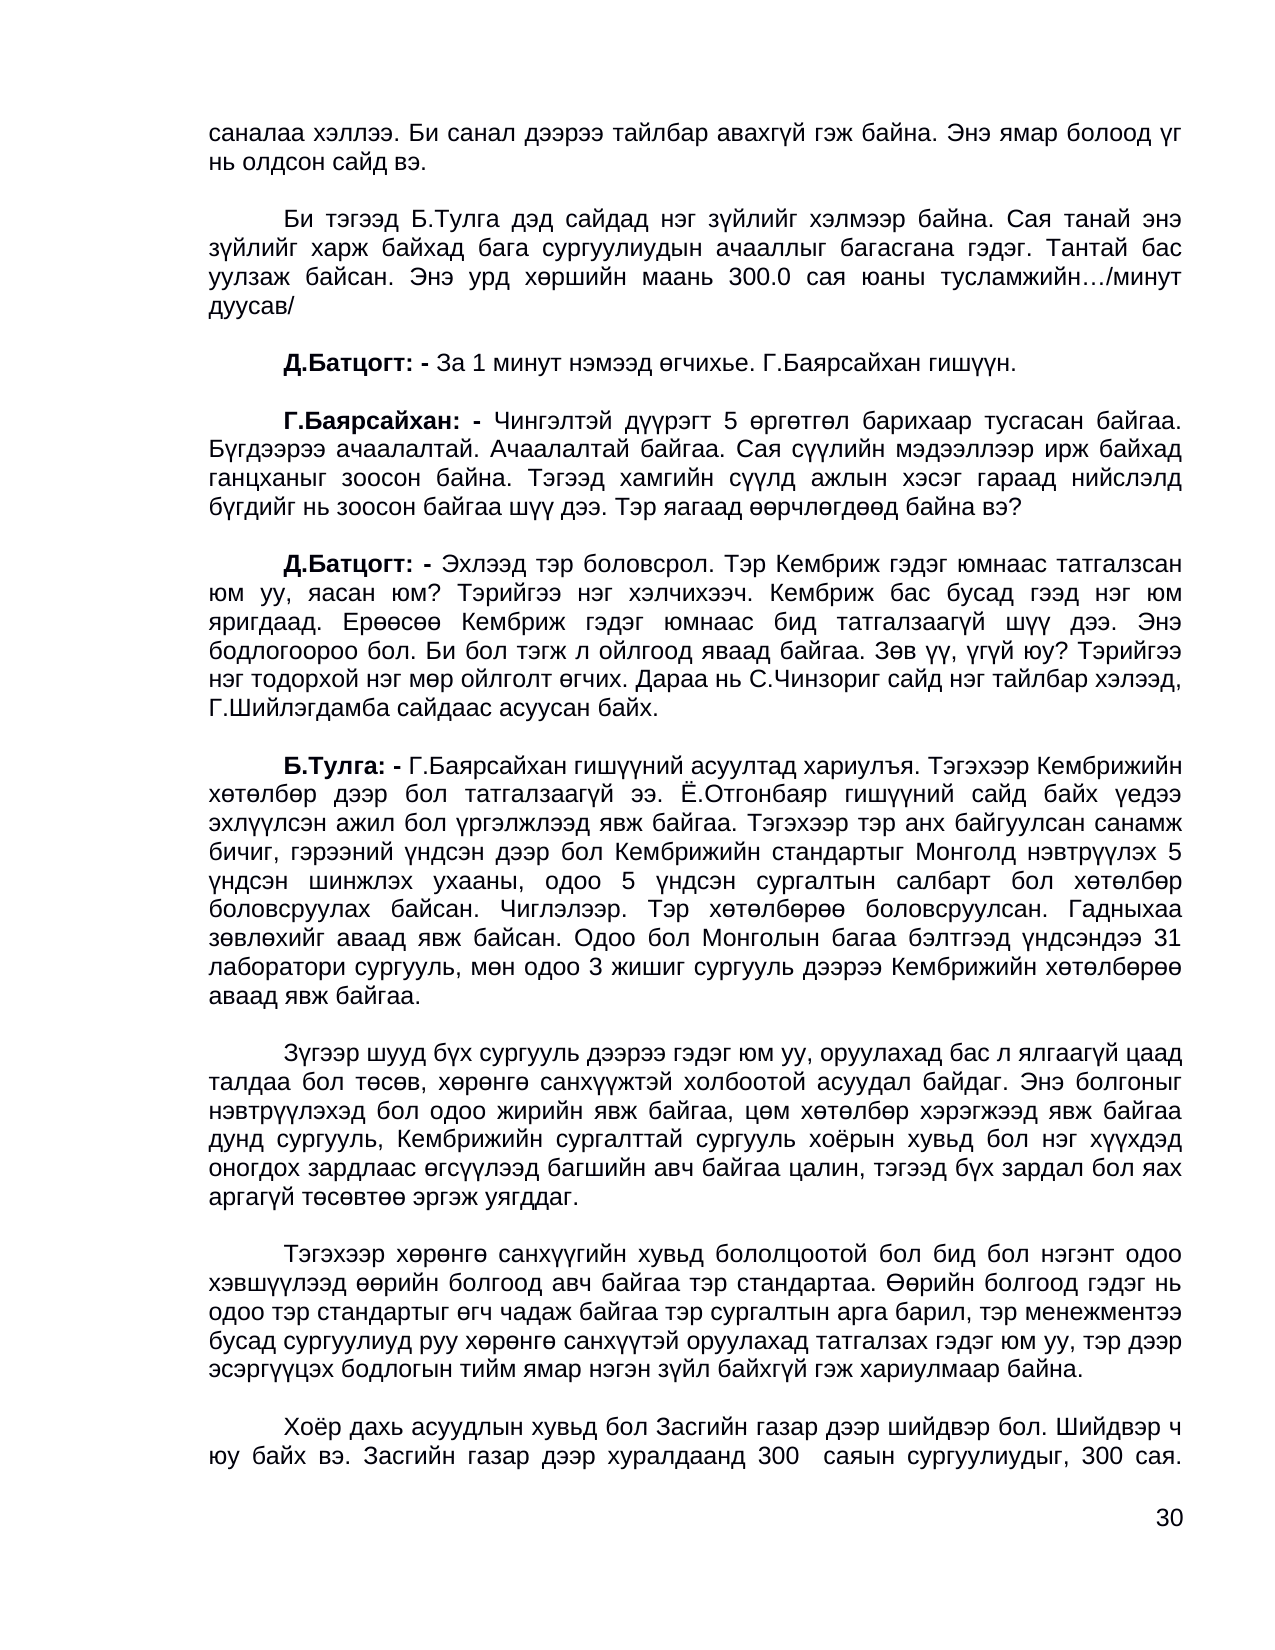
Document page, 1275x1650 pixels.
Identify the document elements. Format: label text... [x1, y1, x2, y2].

text Тэгэхээр хөрөнгө санхүүгийн хувьд бололцоотой бол бид бол нэгэнт одоо хэвшүүлээд өөрийн болгоод авч байгаа тэр стандартаа. Өөрийн болгоод гэдэг нь одоо тэр стандартыг өгч чадаж байгаа тэр сургалтын арга барил, тэр менежментээ бусад сургуулиуд руу хөрөнгө санхүүтэй оруулахад татгалзах гэдэг юм уу, тэр дээр эсэргүүцэх бодлогын тийм ямар нэгэн зүйл байхгүй гэж хариулмаар байна. [208, 1239, 1183, 1383]
text Б.Тулга: - Г.Баярсайхан гишүүний асуултад хариулъя. Тэгэхээр Кембрижийн хөтөлбөр дээр бол татгалзаагүй ээ. Ё.Отгонбаяр гишүүний сайд байх үедээ эхлүүлсэн ажил бол үргэлжлээд явж байгаа. Тэгэхээр тэр анх байгуулсан санамж бичиг, гэрээний үндсэн дээр бол Кембрижийн стандартыг Монголд нэвтрүүлэх 5 үндсэн шинжлэх ухааны, одоо 5 үндсэн сургалтын салбарт бол хөтөлбөр боловсруулах байсан. Чиглэлээр. Тэр хөтөлбөрөө боловсруулсан. Гадныхаа зөвлөхийг аваад явж байсан. Одоо бол Монголын багаа бэлтгээд үндсэндээ 31 лаборатори сургууль, мөн одоо 3 жишиг сургууль дээрээ Кембрижийн хөтөлбөрөө аваад явж байгаа. [208, 751, 1183, 1009]
text Д.Батцогт: - За 1 минут нэмээд өгчихье. Г.Баярсайхан гишүүн. [208, 348, 1183, 377]
text Зүгээр шууд бүх сургууль дээрээ гэдэг юм уу, оруулахад бас л ялгаагүй цаад талдаа бол төсөв, хөрөнгө санхүүжтэй холбоотой асуудал байдаг. Энэ болгоныг нэвтрүүлэхэд бол одоо жирийн явж байгаа, цөм хөтөлбөр хэрэгжээд явж байгаа дунд сургууль, Кембрижийн сургалттай сургууль хоёрын хувьд бол нэг хүүхдэд оногдох зардлаас өгсүүлээд багшийн авч байгаа цалин, тэгээд бүх зардал бол яах аргагүй төсөвтөө эргэж уягддаг. [208, 1038, 1183, 1211]
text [208, 118, 1183, 176]
text Д.Батцогт: - Эхлээд тэр боловсрол. Тэр Кембриж гэдэг юмнаас татгалзсан юм уу, яасан юм? Тэрийгээ нэг хэлчихээч. Кембриж бас бусад гээд нэг юм яригдаад. Ерөөсөө Кембриж гэдэг юмнаас бид татгалзаагүй шүү дээ. Энэ бодлогоороо бол. Би бол тэгж л ойлгоод яваад байгаа. Зөв үү, үгүй юу? Тэрийгээ нэг тодорхой нэг мөр ойлголт өгчих. Дараа нь С.Чинзориг сайд нэг тайлбар хэлээд, Г.Шийлэгдамба сайдаас асуусан байх. [208, 549, 1183, 722]
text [208, 1412, 1183, 1469]
text Г.Баярсайхан: - Чингэлтэй дүүрэгт 5 өргөтгөл барихаар тусгасан байгаа. Бүгдээрээ ачаалалтай. Ачаалалтай байгаа. Сая сүүлийн мэдээллээр ирж байхад ганцханыг зоосон байна. Тэгээд хамгийн сүүлд ажлын хэсэг гараад нийслэлд бүгдийг нь зоосон байгаа шүү дээ. Тэр яагаад өөрчлөгдөөд байна вэ? [208, 406, 1183, 521]
text Би тэгээд Б.Тулга дэд сайдад нэг зүйлийг хэлмээр байна. Сая танай энэ зүйлийг харж байхад бага сургуулиудын ачааллыг багасгана гэдэг. Тантай бас уулзаж байсан. Энэ урд хөршийн маань 300.0 сая юаны тусламжийн…/минут дуусав/ [208, 204, 1183, 319]
